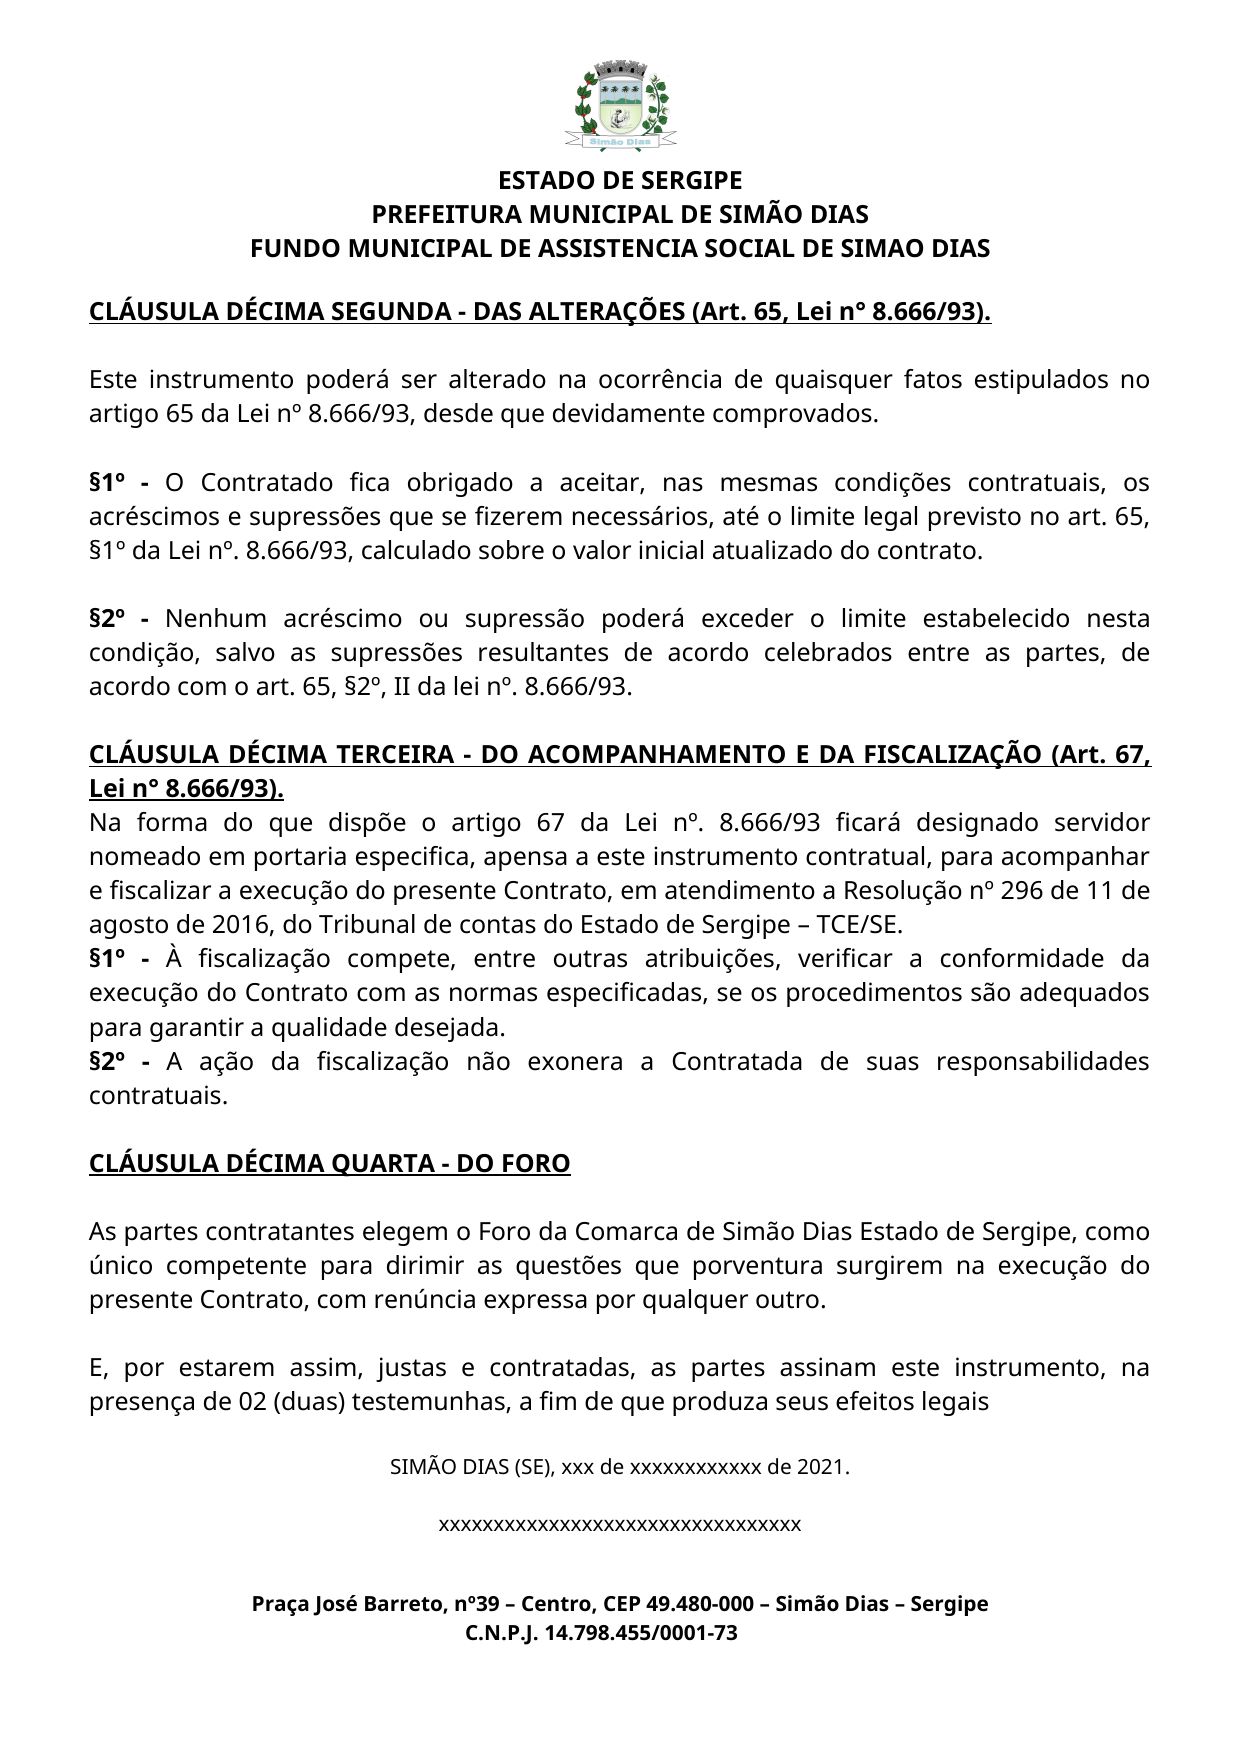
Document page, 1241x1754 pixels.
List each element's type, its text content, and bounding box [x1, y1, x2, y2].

text As partes contratantes elegem o Foro da Comarca de Simão Dias Estado de Sergipe, como único competente para dirimir as questões que porventura surgirem na execução do presente Contrato, com renúncia expressa por qualquer outro. [89, 1213, 1152, 1316]
text §1º - O Contratado fica obrigado a aceitar, nas mesmas condições contratuais, os acréscimos e supressões que se fizerem necessários, até o limite legal previsto no art. 65, §1º da Lei nº. 8.666/93, calculado sobre o valor inicial atualizado do contrato. [89, 464, 1152, 566]
text Na forma do que dispõe o artigo 67 da Lei nº. 8.666/93 ficará designado servidor nomeado em portaria especifica, apensa a este instrumento contratual, para acompanhar e fiscalizar a execução do presente Contrato, em atendimento a Resolução nº 296 de 11 de agosto de 2016, do Tribunal de contas do Estado de Sergipe – TCE/SE. [89, 805, 1152, 941]
text CLÁUSULA DÉCIMA TERCEIRA - DO ACOMPANHAMENTO E DA FISCALIZAÇÃO (Art. 67, Lei n° 8.666/93). [89, 767, 1152, 805]
text CLÁUSULA DÉCIMA TERCEIRA - DO ACOMPANHAMENTO E DA FISCALIZAÇÃO (Art. 67, Lei n° 8.666/93). [89, 737, 1152, 766]
text xxxxxxxxxxxxxxxxxxxxxxxxxxxxxxxxx [89, 1509, 1152, 1537]
text §1º - À fiscalização compete, entre outras atribuições, verificar a conformidade da execução do Contrato com as normas especificadas, se os procedimentos são adequados para garantir a qualidade desejada. [89, 941, 1152, 1043]
picture [560, 53, 681, 163]
text E, por estarem assim, justas e contratadas, as partes assinam este instrumento, na presença de 02 (duas) testemunhas, a fim de que produza seus efeitos legais [89, 1350, 1152, 1418]
text §2º - A ação da fiscalização não exonera a Contratada de suas responsabilidades contratuais. [89, 1043, 1152, 1111]
text SIMÃO DIAS (SE), xxx de xxxxxxxxxxxx de 2021. [89, 1452, 1152, 1480]
text §2º - Nenhum acréscimo ou supressão poderá exceder o limite estabelecido nesta condição, salvo as supressões resultantes de acordo celebrados entre as partes, de acordo com o art. 65, §2º, II da lei nº. 8.666/93. [89, 600, 1152, 703]
text CLÁUSULA DÉCIMA SEGUNDA - DAS ALTERAÇÕES (Art. 65, Lei n° 8.666/93). [89, 294, 1152, 328]
text Este instrumento poderá ser alterado na ocorrência de quaisquer fatos estipulados no artigo 65 da Lei nº 8.666/93, desde que devidamente comprovados. [89, 362, 1152, 430]
text CLÁUSULA DÉCIMA QUARTA - DO FORO [89, 1145, 1152, 1179]
